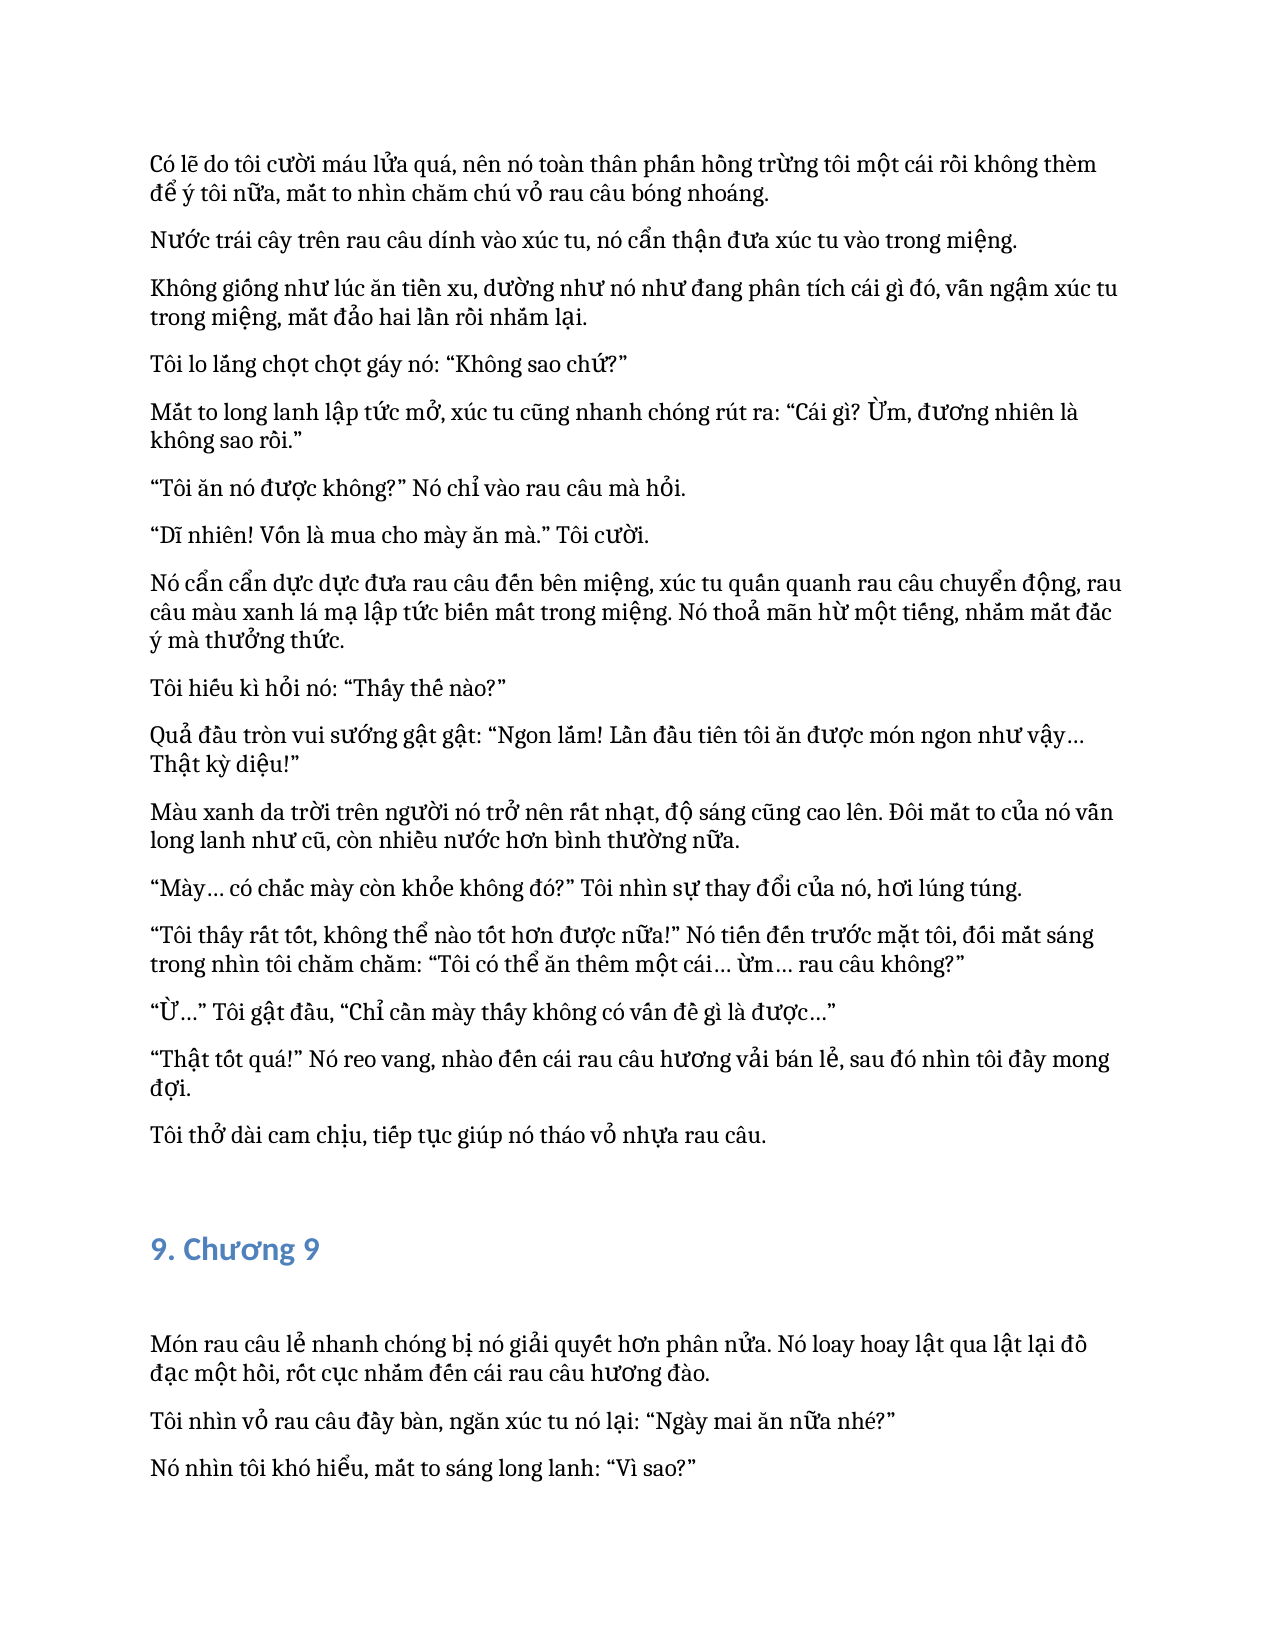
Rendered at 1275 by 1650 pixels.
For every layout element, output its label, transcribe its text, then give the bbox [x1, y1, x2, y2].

text “Dĩ nhiên! Vốn là mua cho mày ăn mà.” Tôi cười. [150, 521, 1125, 550]
text Món rau câu lẻ nhanh chóng bị nó giải quyết hơn phân nửa. Nó loay hoay lật qua lật lại đồ đạc một hồi, rốt cục nhắm đến cái rau câu hương đào. [150, 1273, 1125, 1388]
text Không giống như lúc ăn tiền xu, dường như nó như đang phân tích cái gì đó, vẫn ngậm xúc tu trong miệng, mắt đảo hai lần rồi nhắm lại. [150, 274, 1125, 331]
text Có lẽ do tôi cười máu lửa quá, nên nó toàn thân phấn hồng trừng tôi một cái rồi không thèm để ý tôi nữa, mắt to nhìn chăm chú vỏ rau câu bóng nhoáng. [150, 150, 1125, 207]
text Nước trái cây trên rau câu dính vào xúc tu, nó cẩn thận đưa xúc tu vào trong miệng. [150, 226, 1125, 255]
text Tôi thở dài cam chịu, tiếp tục giúp nó tháo vỏ nhựa rau câu. [150, 1121, 1125, 1207]
text “Mày… có chắc mày còn khỏe không đó?” Tôi nhìn sự thay đổi của nó, hơi lúng túng. [150, 874, 1125, 902]
text Màu xanh da trời trên người nó trở nên rất nhạt, độ sáng cũng cao lên. Đôi mắt to của nó vẫn long lanh như cũ, còn nhiều nước hơn bình thường nữa. [150, 797, 1125, 855]
text Tôi hiếu kì hỏi nó: “Thấy thế nào?” [150, 674, 1125, 702]
text “Ừ…” Tôi gật đầu, “Chỉ cần mày thấy không có vấn đề gì là được…” [150, 997, 1125, 1026]
text Nó cẩn cẩn dực dực đưa rau câu đến bên miệng, xúc tu quấn quanh rau câu chuyển động, rau câu màu xanh lá mạ lập tức biến mất trong miệng. Nó thoả mãn hừ một tiếng, nhắm mắt đắc ý mà thưởng thức. [150, 569, 1125, 655]
text “Thật tốt quá!” Nó reo vang, nhào đến cái rau câu hương vải bán lẻ, sau đó nhìn tôi đầy mong đợi. [150, 1045, 1125, 1102]
text “Tôi thấy rất tốt, không thể nào tốt hơn được nữa!” Nó tiến đến trước mặt tôi, đối mắt sáng trong nhìn tôi chằm chằm: “Tôi có thể ăn thêm một cái… ừm… rau câu không?” [150, 921, 1125, 979]
subtitle 9. Chương 9 [150, 1228, 1125, 1269]
text Tôi nhìn vỏ rau câu đầy bàn, ngăn xúc tu nó lại: “Ngày mai ăn nữa nhé?” [150, 1407, 1125, 1435]
text Tôi lo lắng chọt chọt gáy nó: “Không sao chứ?” [150, 350, 1125, 379]
text Nó nhìn tôi khó hiểu, mắt to sáng long lanh: “Vì sao?” [150, 1454, 1125, 1483]
text Quả đầu tròn vui sướng gật gật: “Ngon lắm! Lần đầu tiên tôi ăn được món ngon như vậy… Thật kỳ diệu!” [150, 721, 1125, 779]
text Mắt to long lanh lập tức mở, xúc tu cũng nhanh chóng rút ra: “Cái gì? Ừm, đương nhiên là không sao rồi.” [150, 397, 1125, 455]
text “Tôi ăn nó được không?” Nó chỉ vào rau câu mà hỏi. [150, 474, 1125, 502]
